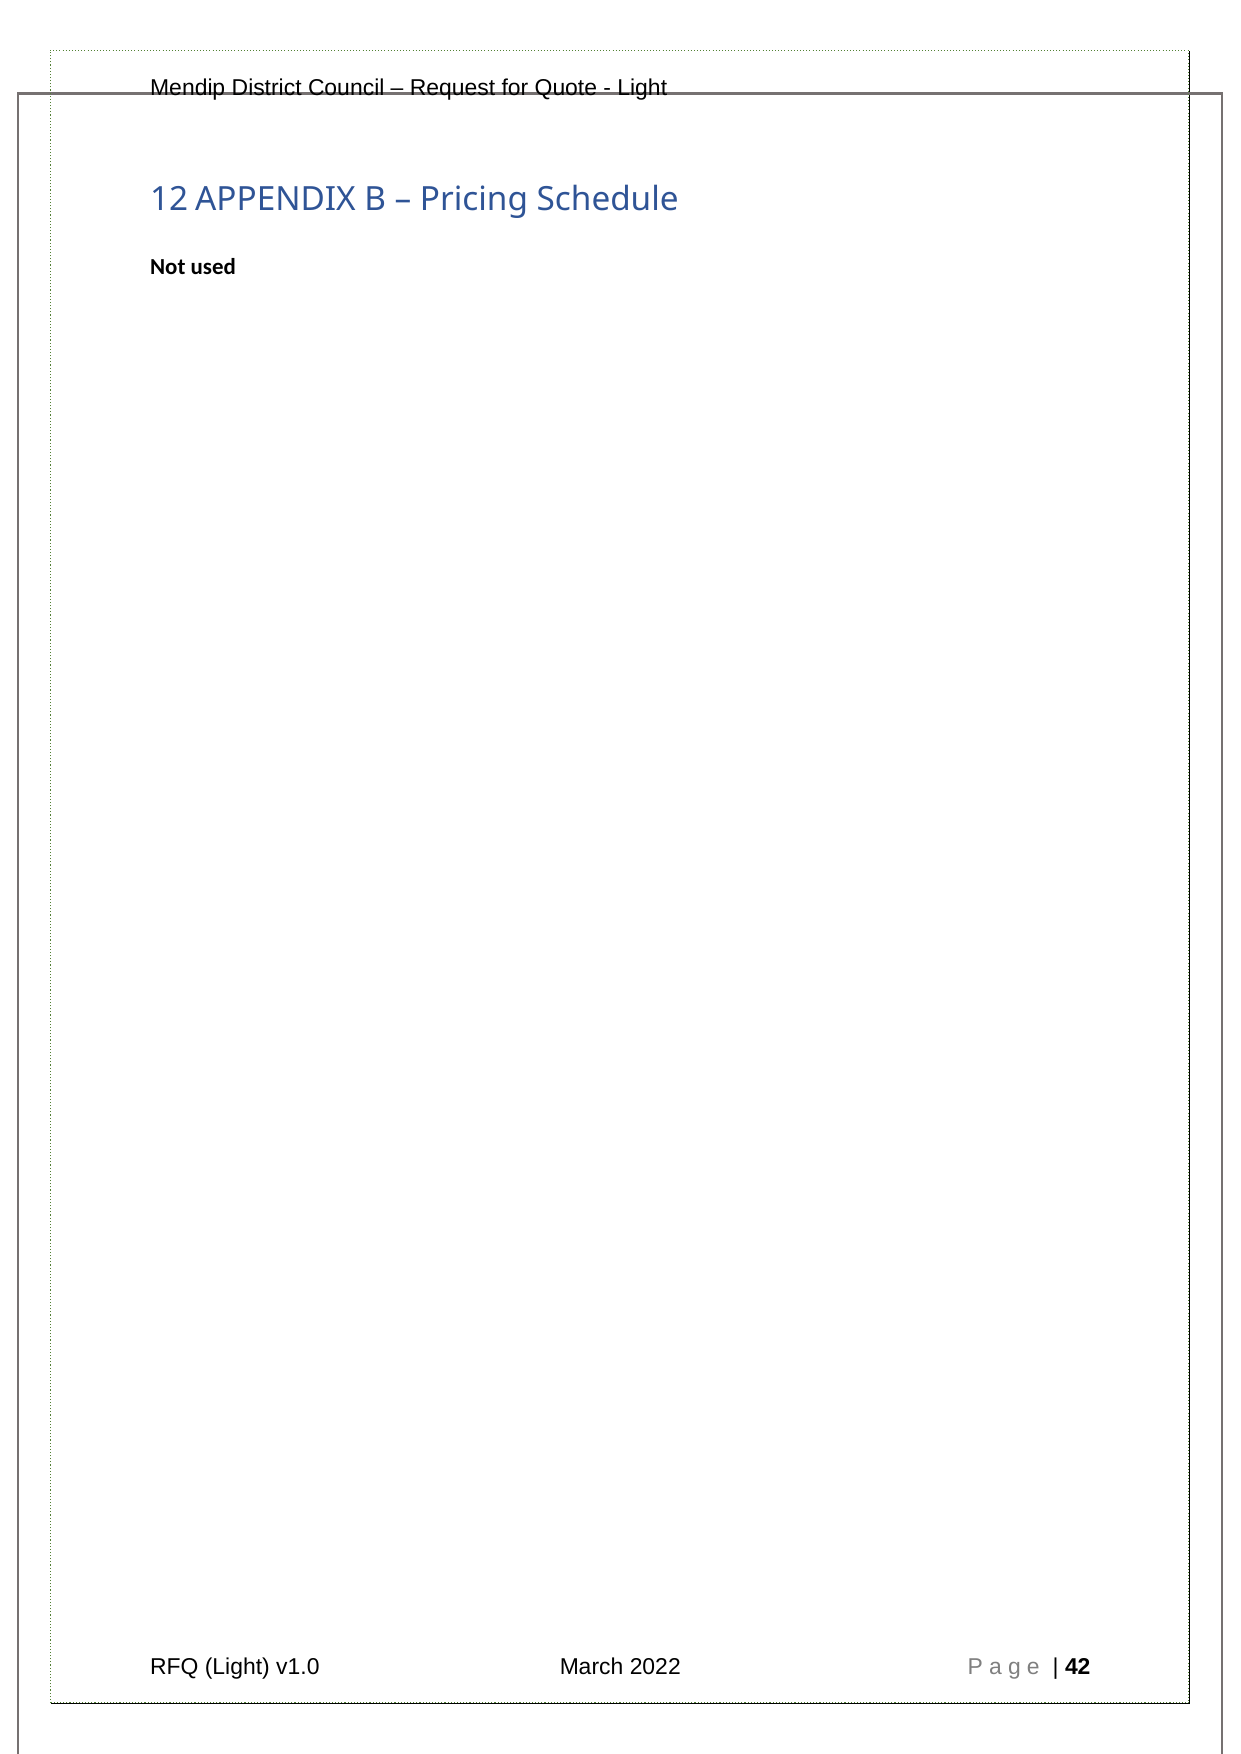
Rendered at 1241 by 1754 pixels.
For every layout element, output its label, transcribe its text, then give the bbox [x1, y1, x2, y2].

text Not used [150, 252, 1089, 280]
subtitle APPENDIX B – Pricing Schedule [150, 175, 1089, 220]
